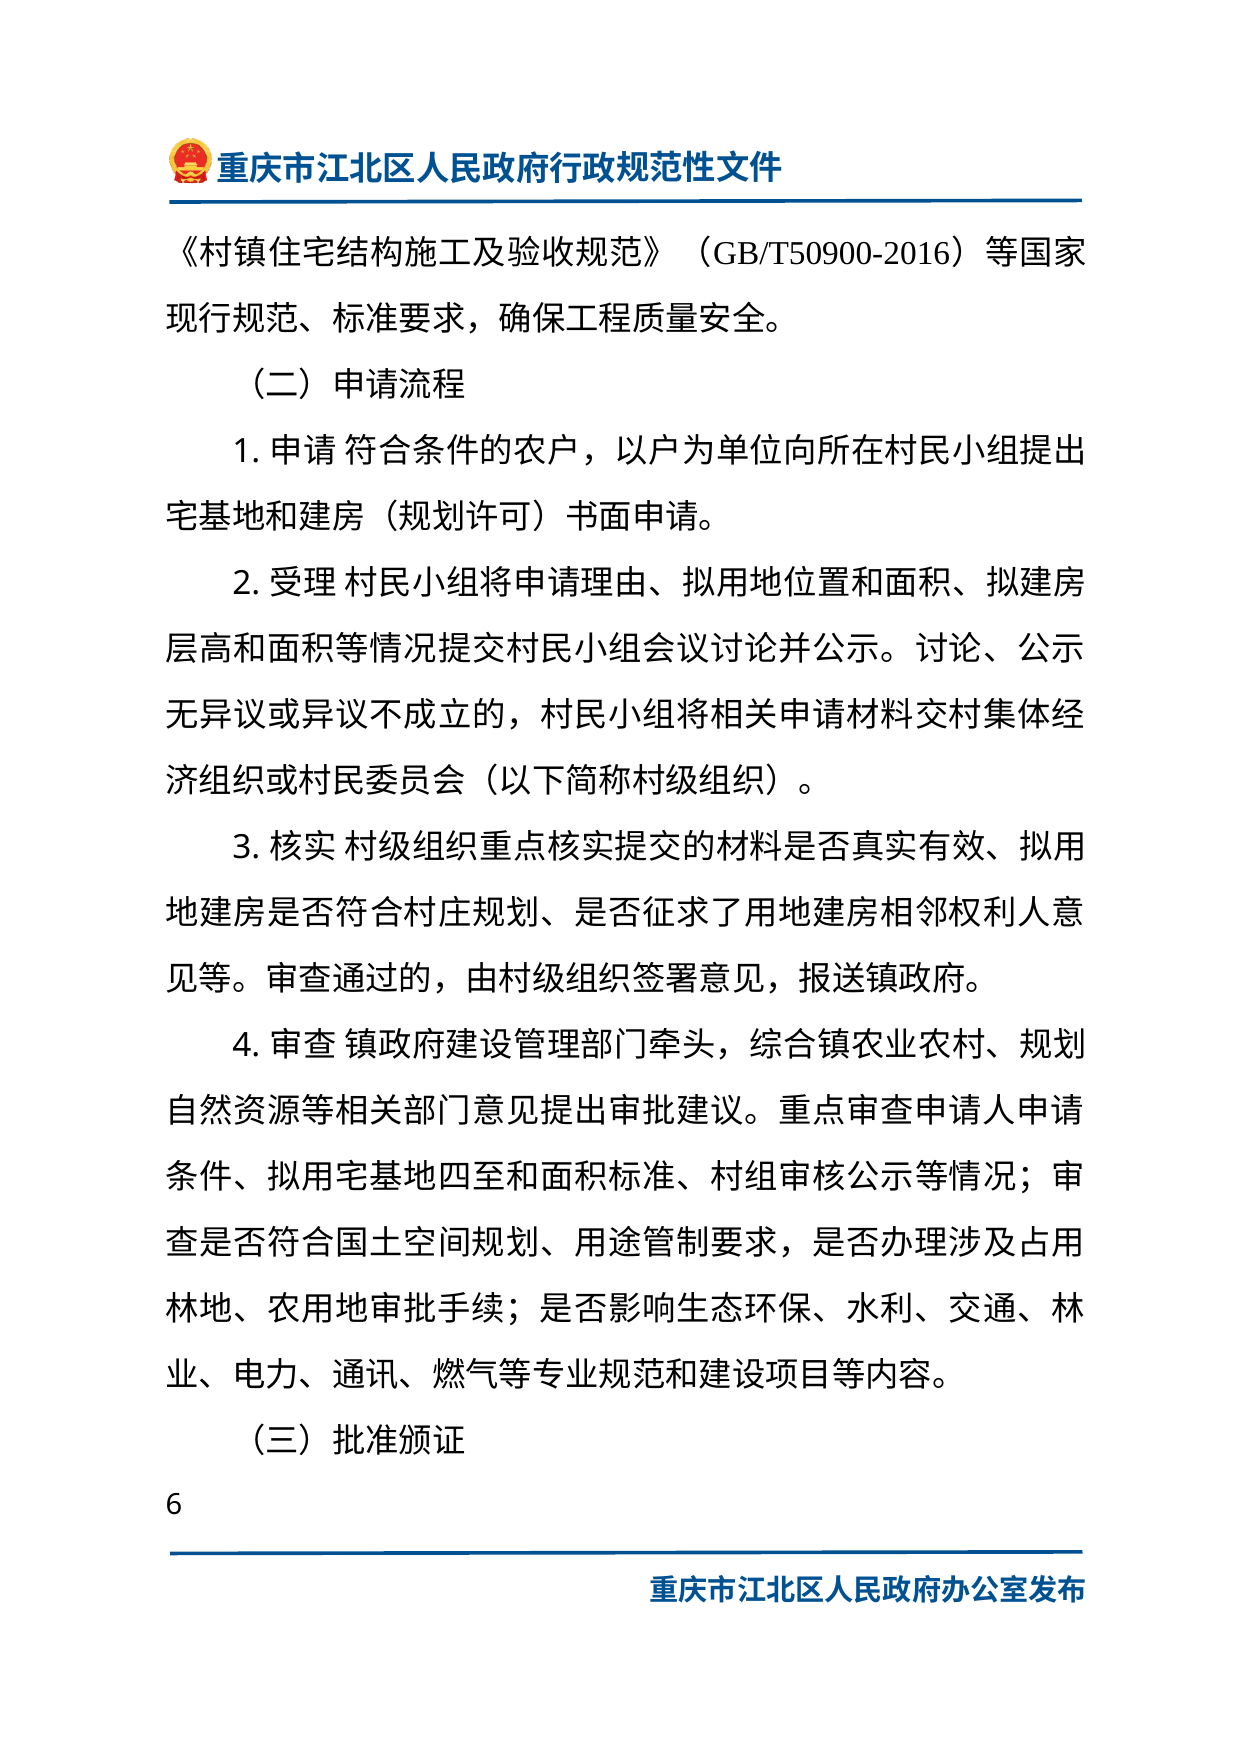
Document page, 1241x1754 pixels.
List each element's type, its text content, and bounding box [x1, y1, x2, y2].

text （二）申请流程 [165, 349, 1087, 415]
text 3. 核实 村级组织重点核实提交的材料是否真实有效、拟用地建房是否符合村庄规划、是否征求了用地建房相邻权利人意见等。审查通过的，由村级组织签署意见，报送镇政府。 [165, 811, 1087, 1009]
text 4. 审查 镇政府建设管理部门牵头，综合镇农业农村、规划自然资源等相关部门意见提出审批建议。重点审查申请人申请条件、拟用宅基地四至和面积标准、村组审核公示等情况；审查是否符合国土空间规划、用途管制要求，是否办理涉及占用林地、农用地审批手续；是否影响生态环保、水利、交通、林业、电力、通讯、燃气等专业规范和建设项目等内容。 [165, 1009, 1087, 1405]
text 1. 申请 符合条件的农户，以户为单位向所在村民小组提出宅基地和建房（规划许可）书面申请。 [165, 415, 1087, 547]
text （三）批准颁证 [165, 1405, 1087, 1471]
text 2. 受理 村民小组将申请理由、拟用地位置和面积、拟建房层高和面积等情况提交村民小组会议讨论并公示。讨论、公示无异议或异议不成立的，村民小组将相关申请材料交村集体经济组织或村民委员会（以下简称村级组织）。 [165, 547, 1087, 811]
picture [165, 136, 216, 187]
